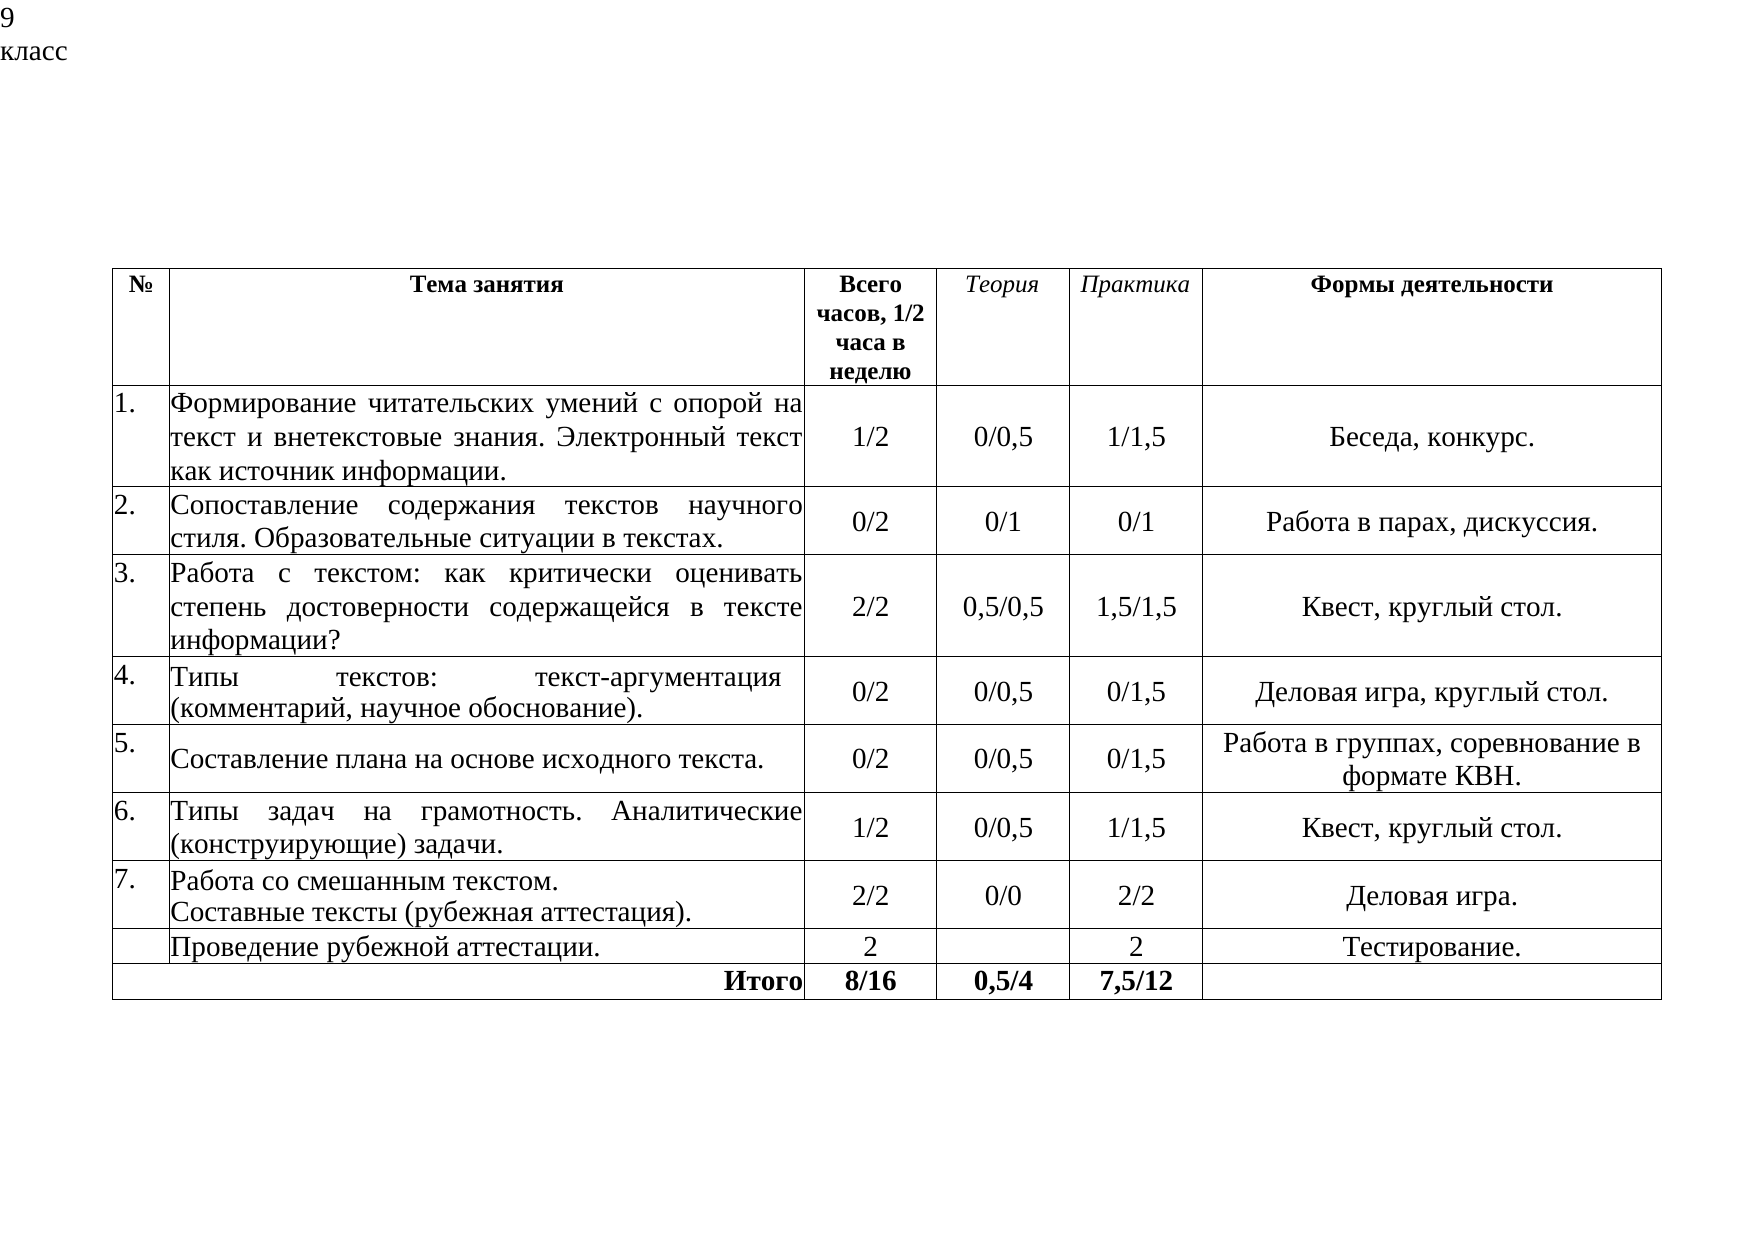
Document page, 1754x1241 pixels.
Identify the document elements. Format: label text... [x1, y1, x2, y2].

table_cell 1/1,5 [1070, 386, 1202, 486]
table_cell Типы текстов: текст-аргументация (комментарий, научное обоснование). [170, 657, 804, 724]
table_cell Работа в парах, дискуссия. [1203, 487, 1661, 554]
table_cell 0/0,5 [937, 657, 1069, 724]
table_header Теория [937, 269, 1069, 384]
table_cell 2 [1070, 929, 1202, 962]
table_cell 8/16 [805, 964, 936, 998]
table_cell Деловая игра, круглый стол. [1203, 657, 1661, 724]
table_cell 0/0,5 [937, 793, 1069, 860]
table_cell 0/1 [937, 487, 1069, 554]
table_cell 2/2 [805, 861, 936, 928]
table_cell 2/2 [805, 555, 936, 656]
table_cell Беседа, конкурс. [1203, 386, 1661, 486]
table_cell 0/2 [805, 487, 936, 554]
table_cell 0/0 [937, 861, 1069, 928]
table_header Тема занятия [170, 269, 804, 384]
table_cell 1/2 [805, 793, 936, 860]
table_cell 1/1,5 [1070, 793, 1202, 860]
table_cell 2 [805, 929, 936, 962]
table_cell Работа с текстом: как критически оценивать степень достоверности содержащейся в тексте информации? [170, 555, 804, 656]
table_cell 0,5/0,5 [937, 555, 1069, 656]
table_cell 0/2 [805, 657, 936, 724]
table_cell 0/2 [805, 725, 936, 792]
table_cell 2. [113, 487, 169, 554]
table_header Формы деятельности [1203, 269, 1661, 384]
table_cell 5. [113, 725, 169, 792]
table_cell 0/0,5 [937, 725, 1069, 792]
table_cell 0/0,5 [937, 386, 1069, 486]
table_cell Итого [113, 964, 804, 998]
table_cell 0/1,5 [1070, 657, 1202, 724]
table_cell Типы задач на грамотность. Аналитические (конструирующие) задачи. [170, 793, 804, 860]
table_header Всего часов, 1/2 часа в неделю [805, 269, 936, 384]
table_cell Проведение рубежной аттестации. [170, 929, 804, 962]
table_cell 4. [113, 657, 169, 724]
table_header Практика [1070, 269, 1202, 384]
table_cell Сопоставление содержания текстов научного стиля. Образовательные ситуации в текстах. [170, 487, 804, 554]
table_cell 7,5/12 [1070, 964, 1202, 998]
table_cell 0/1,5 [1070, 725, 1202, 792]
table_cell 1,5/1,5 [1070, 555, 1202, 656]
table_cell 0,5/4 [937, 964, 1069, 998]
table_cell Квест, круглый стол. [1203, 555, 1661, 656]
table_cell Работа со смешанным текстом. Составные тексты (рубежная аттестация). [170, 861, 804, 928]
table_cell Работа в группах, соревнование в формате КВН. [1203, 725, 1661, 792]
table_header № [113, 269, 169, 384]
table_cell Тестирование. [1203, 929, 1661, 962]
table_cell Формирование читательских умений с опорой на текст и внетекстовые знания. Электронный текст как источник информации. [170, 386, 804, 486]
table_cell 7. [113, 861, 169, 928]
table_cell 1. [113, 386, 169, 486]
table_cell Квест, круглый стол. [1203, 793, 1661, 860]
table_cell [937, 929, 1069, 962]
table_cell 2/2 [1070, 861, 1202, 928]
table_cell 1/2 [805, 386, 936, 486]
table_cell Составление плана на основе исходного текста. [170, 725, 804, 792]
table_cell 3. [113, 555, 169, 656]
table_cell [113, 929, 169, 962]
table_cell 6. [113, 793, 169, 860]
table_cell [1203, 964, 1661, 998]
table_cell Деловая игра. [1203, 861, 1661, 928]
table_cell 0/1 [1070, 487, 1202, 554]
